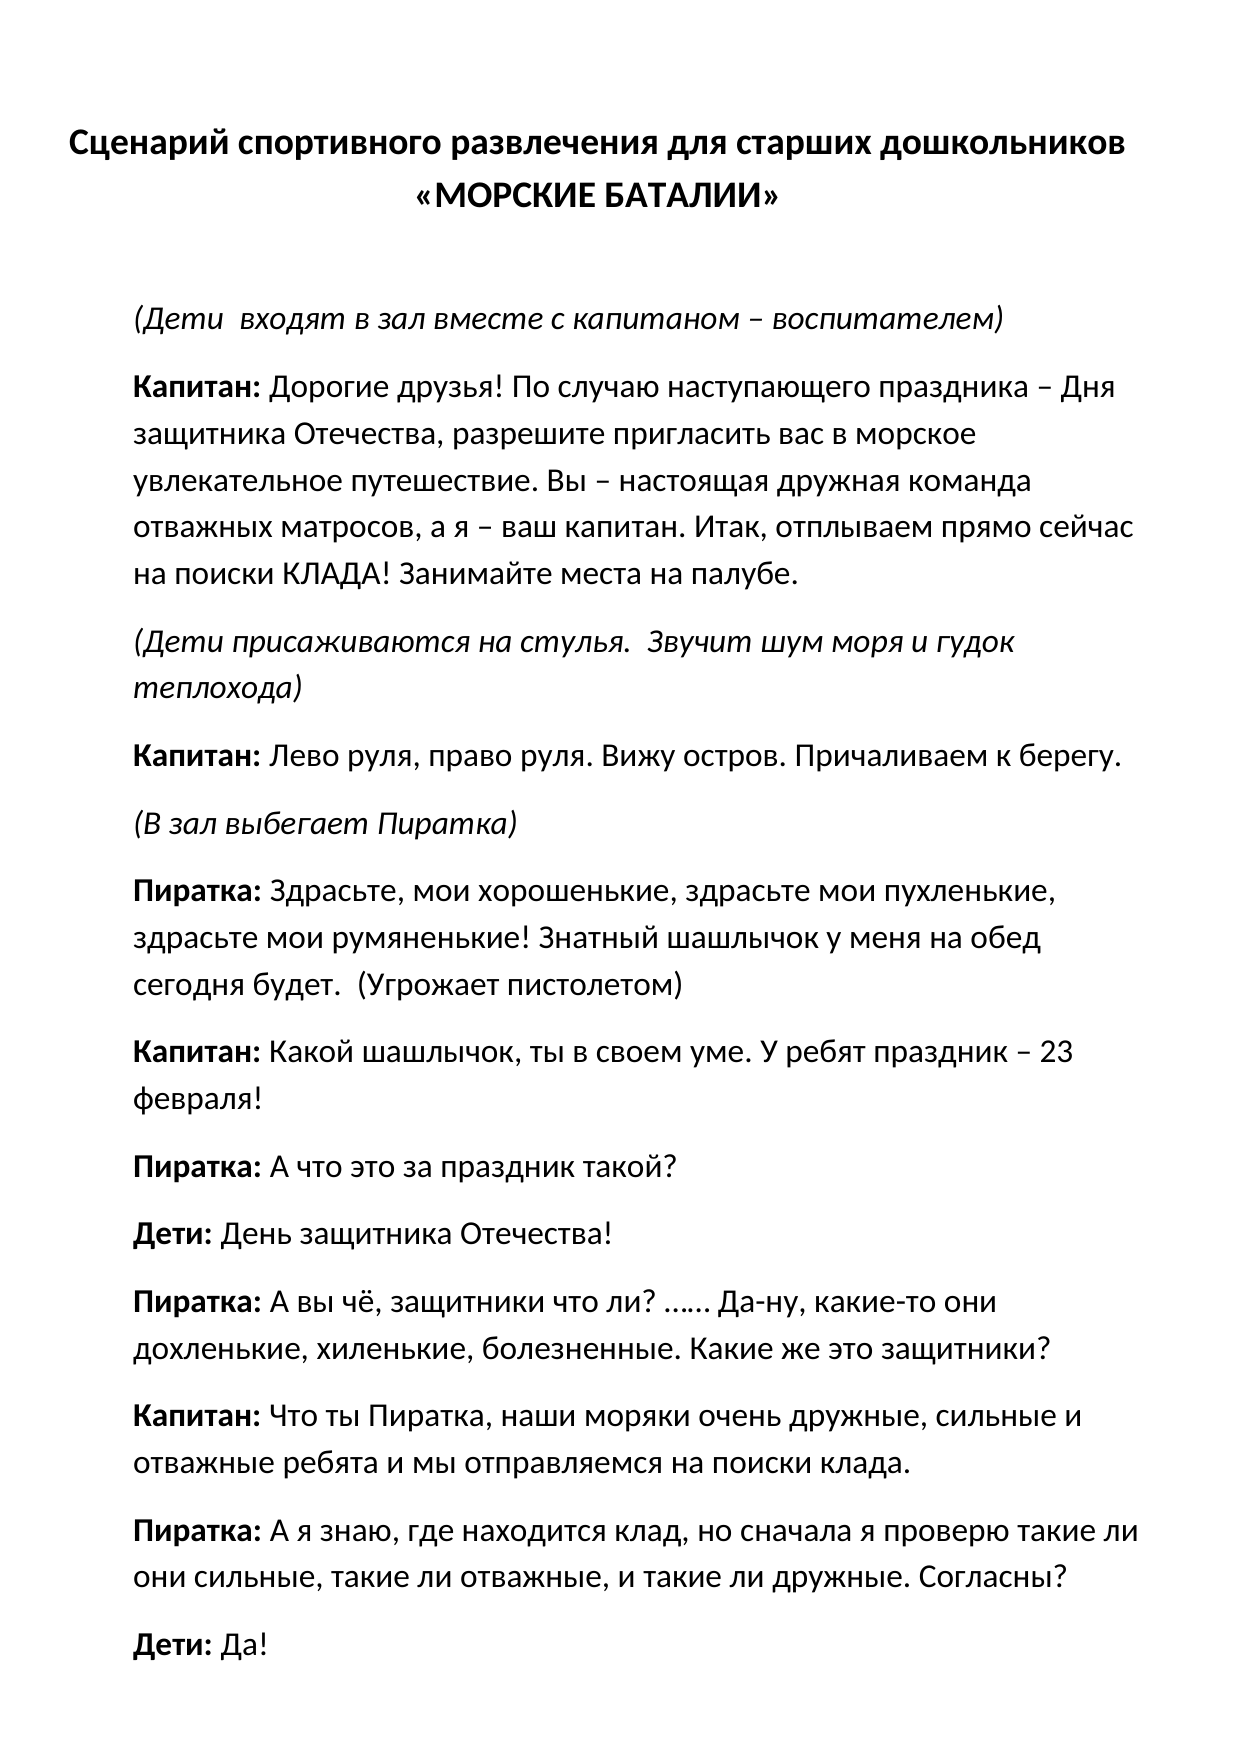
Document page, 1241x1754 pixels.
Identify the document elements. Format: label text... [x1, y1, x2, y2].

text Капитан: Дорогие друзья! По случаю наступающего праздника – Дня защитника Отечества, разрешите пригласить вас в морское увлекательное путешествие. Вы – настоящая дружная команда отважных матросов, а я – ваш капитан. Итак, отплываем прямо сейчас на поиски КЛАДА! Занимайте места на палубе. [133, 365, 1152, 593]
text (Дети присаживаются на стулья. Звучит шум моря и гудок теплохода) [133, 620, 1152, 707]
text Дети: День защитника Отечества! [133, 1212, 1152, 1253]
text Пиратка: Здрасьте, мои хорошенькие, здрасьте мои пухленькие, здрасьте мои румяненькие! Знатный шашлычок у меня на обед сегодня будет. (Угрожает пистолетом) [133, 869, 1152, 1003]
text Пиратка: А я знаю, где находится клад, но сначала я проверю такие ли они сильные, такие ли отважные, и такие ли дружные. Согласны? [133, 1509, 1152, 1596]
text Капитан: Что ты Пиратка, наши моряки очень дружные, сильные и отважные ребята и мы отправляемся на поиски клада. [133, 1394, 1152, 1482]
text Сценарий спортивного развлечения для старших дошкольников «МОРСКИЕ БАТАЛИИ» [44, 118, 1152, 217]
text Капитан: Лево руля, право руля. Вижу остров. Причаливаем к берегу. [133, 734, 1152, 775]
text Пиратка: А вы чё, защитники что ли? …… Да-ну, какие-то они дохленькие, хиленькие, болезненные. Какие же это защитники? [133, 1280, 1152, 1367]
text (В зал выбегает Пиратка) [133, 802, 1152, 842]
text Капитан: Какой шашлычок, ты в своем уме. У ребят праздник – 23 февраля! [133, 1030, 1152, 1118]
text (Дети входят в зал вместе с капитаном – воспитателем) [133, 297, 1152, 338]
text Дети: Да! [133, 1623, 1152, 1664]
text Пиратка: А что это за праздник такой? [133, 1145, 1152, 1186]
